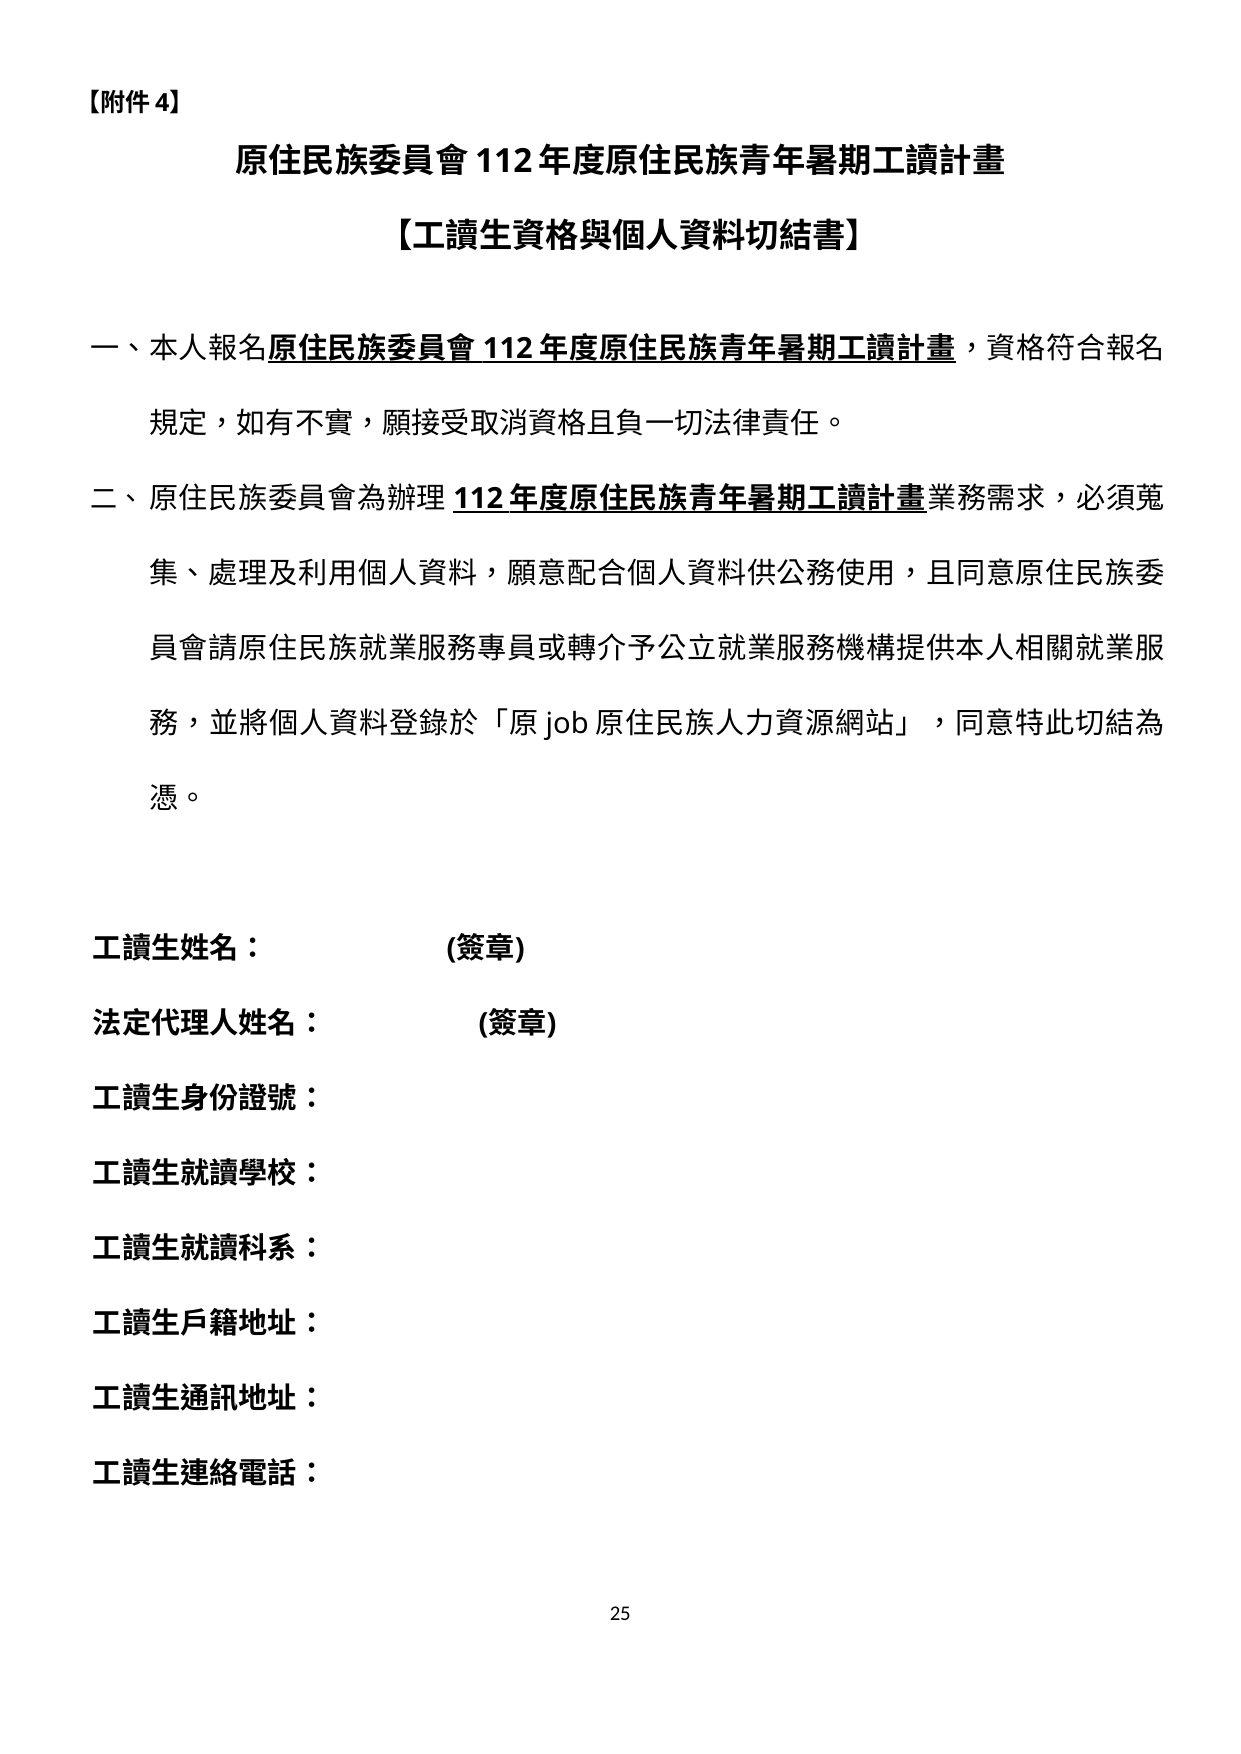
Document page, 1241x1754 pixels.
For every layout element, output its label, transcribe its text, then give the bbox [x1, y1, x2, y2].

text 工讀生連絡電話： [93, 1433, 1165, 1508]
text 原住民族委員會112年度原住民族青年暑期工讀計畫 [75, 121, 1165, 196]
list 原住民族委員會為辦理112年度原住民族青年暑期工讀計畫業務需求，必須蒐集、處理及利用個人資料，願意配合個人資料供公務使用，且同意原住民族委員會請原住民族就業服務專員或轉介予公立就業服務機構提供本人相關就業服務，並將個人資料登錄於「原job原住民族人力資源網站」，同意特此切結為憑。 [90, 458, 1165, 833]
text 工讀生就讀學校： [93, 1133, 1165, 1208]
text 工讀生姓名： (簽章) [93, 908, 1165, 983]
text 法定代理人姓名： (簽章) [93, 983, 1165, 1058]
text 【附件4】 [75, 75, 1165, 121]
text 【工讀生資格與個人資料切結書】 [93, 196, 1165, 271]
text 工讀生通訊地址： [93, 1358, 1165, 1433]
text 工讀生戶籍地址： [93, 1283, 1165, 1358]
text 工讀生身份證號： [93, 1058, 1165, 1133]
list 本人報名原住民族委員會112年度原住民族青年暑期工讀計畫，資格符合報名規定，如有不實，願接受取消資格且負一切法律責任。 [90, 308, 1165, 458]
text 工讀生就讀科系： [93, 1208, 1165, 1283]
